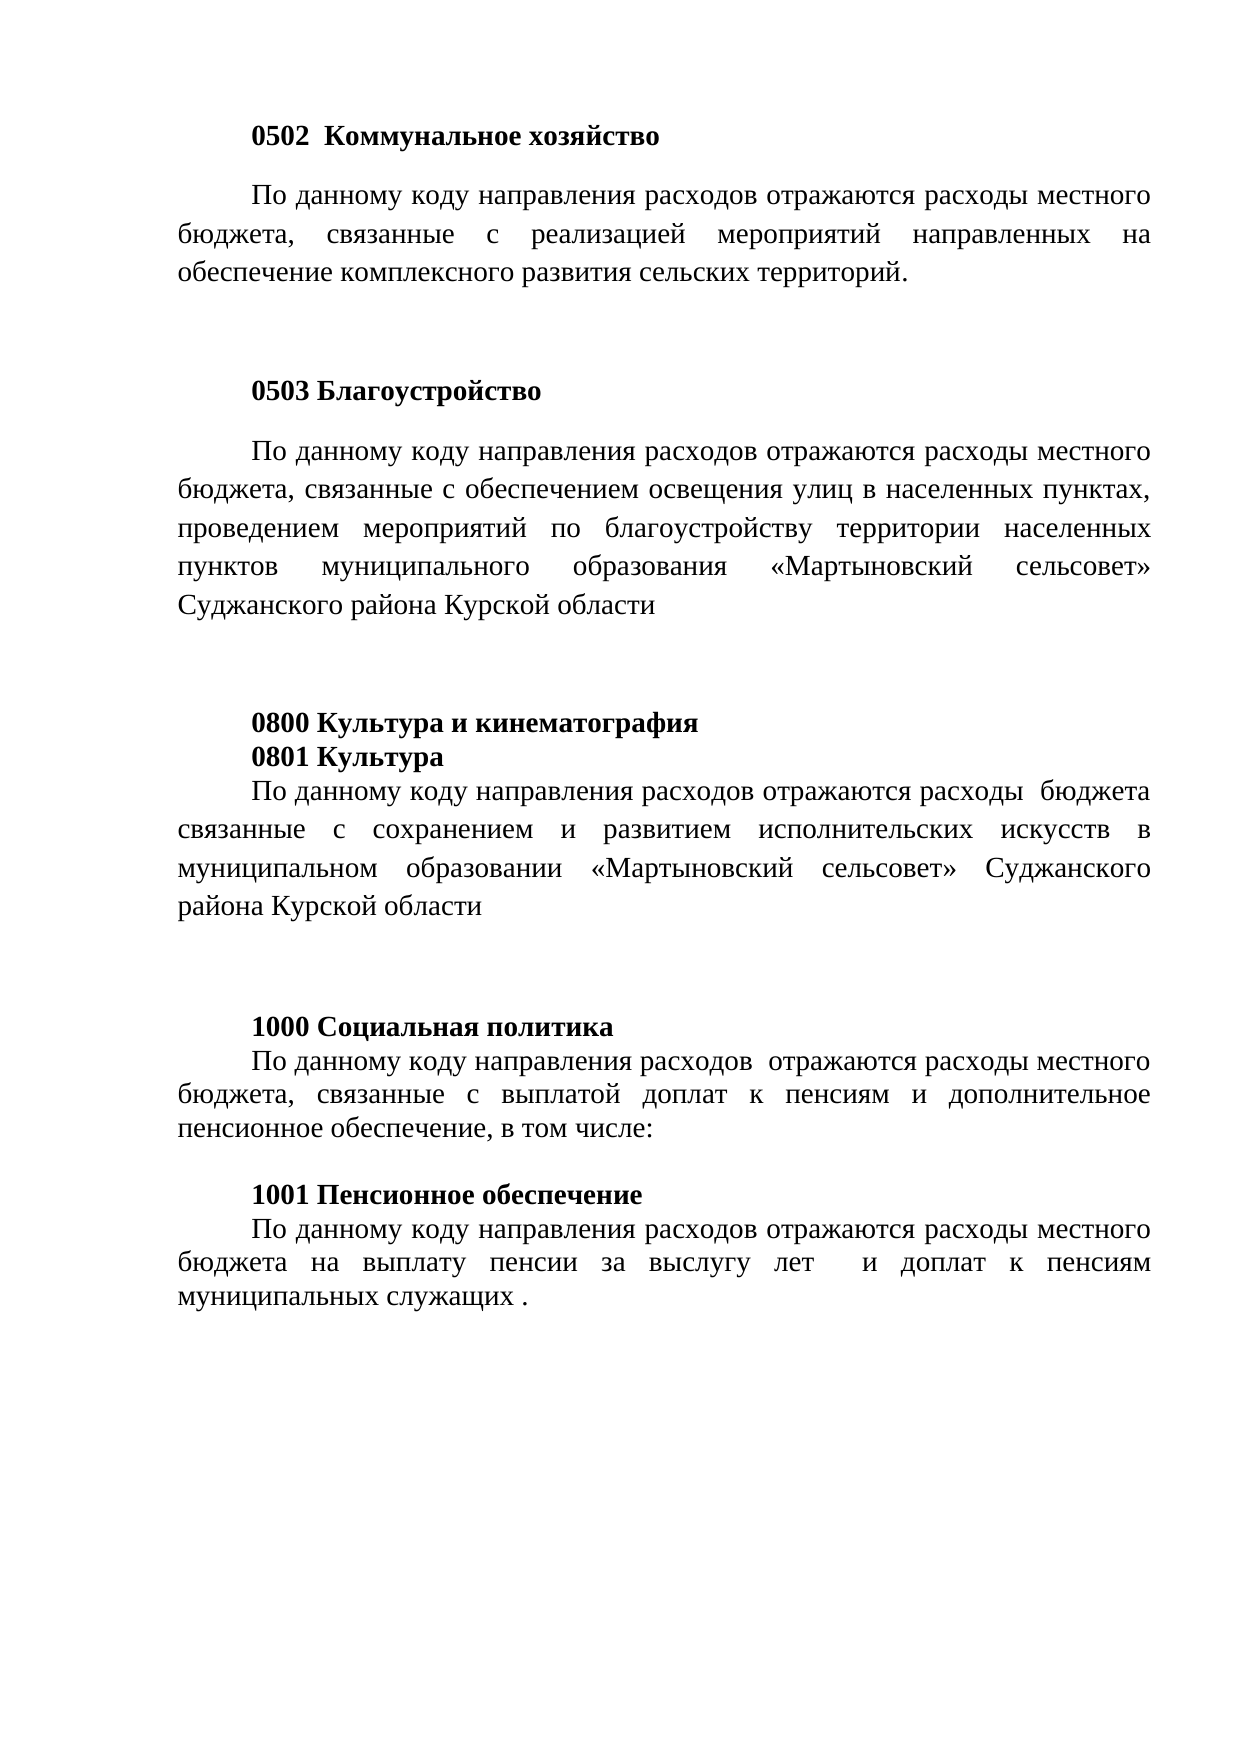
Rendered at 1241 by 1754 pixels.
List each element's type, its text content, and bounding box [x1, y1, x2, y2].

text 1000 Социальная политика [177, 1009, 1152, 1043]
text По данному коду направления расходов отражаются расходы бюджета связанные с сохранением и развитием исполнительских искусств в муниципальном образовании «Мартыновский сельсовет» Суджанского района Курской области [177, 773, 1152, 922]
text 0503 Благоустройство [177, 373, 1152, 407]
text 0800 Культура и кинематография [177, 706, 1152, 739]
text По данному коду направления расходов отражаются расходы местного бюджета на выплату пенсии за выслугу лет и доплат к пенсиям муниципальных служащих . [177, 1211, 1152, 1311]
text По данному коду направления расходов отражаются расходы местного бюджета, связанные с реализацией мероприятий направленных на обеспечение комплексного развития сельских территорий. [177, 177, 1152, 288]
text 0502 Коммунальное хозяйство [177, 118, 1152, 152]
text 1001 Пенсионное обеспечение [177, 1177, 1152, 1211]
text По данному коду направления расходов отражаются расходы местного бюджета, связанные с выплатой доплат к пенсиям и дополнительное пенсионное обеспечение, в том числе: [177, 1043, 1152, 1144]
text По данному коду направления расходов отражаются расходы местного бюджета, связанные с обеспечением освещения улиц в населенных пунктах, проведением мероприятий по благоустройству территории населенных пунктов муниципального образования «Мартыновский сельсовет» Суджанского района Курской области [177, 433, 1152, 620]
text 0801 Культура [177, 739, 1152, 773]
